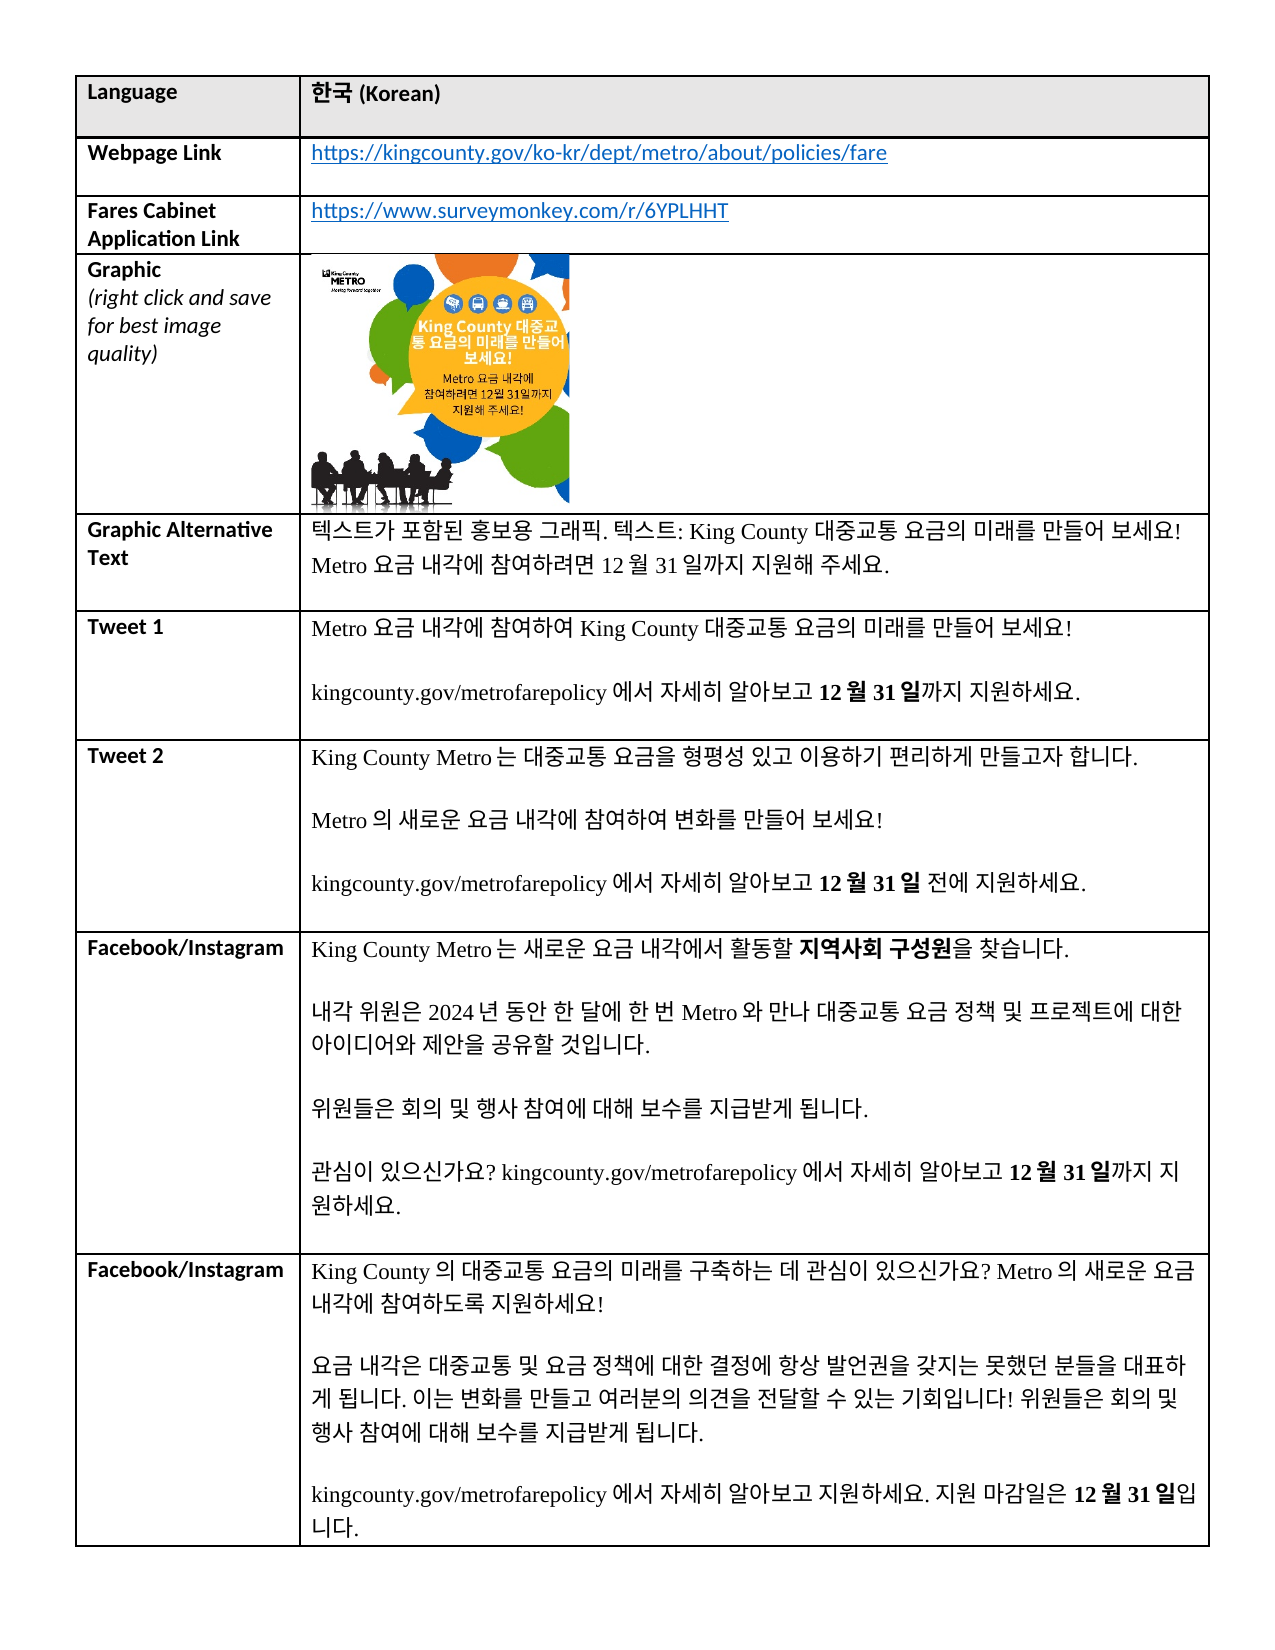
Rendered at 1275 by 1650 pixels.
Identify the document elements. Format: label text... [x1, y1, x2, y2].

table_cell Metro 요금 내각에 참여하여 King County 대중교통 요금의 미래를 만들어 보세요! kingcounty.gov/metrofarepolicy에서 자세히 알아보고 12월 31일까지 지원하세요. [301, 612, 1208, 739]
table_cell Tweet 1 [77, 612, 299, 739]
table_cell 텍스트가 포함된 홍보용 그래픽. 텍스트: King County 대중교통 요금의 미래를 만들어 보세요! Metro 요금 내각에 참여하려면 12월 31일까지 지원해 주세요. [301, 515, 1208, 610]
table_cell https://kingcounty.gov/ko-kr/dept/metro/about/policies/fare [301, 139, 1208, 194]
table_cell [570, 255, 1208, 513]
table_cell Tweet 2 [77, 741, 299, 931]
table_cell King County의 대중교통 요금의 미래를 구축하는 데 관심이 있으신가요? Metro의 새로운 요금 내각에 참여하도록 지원하세요! 요금 내각은 대중교통 및 요금 정책에 대한 결정에 항상 발언권을 갖지는 못했던 분들을 대표하게 됩니다. 이는 변화를 만들고 여러분의 의견을 전달할 수 있는 기회입니다! 위원들은 회의 및 행사 참여에 대해 보수를 지급받게 됩니다. kingcounty.gov/metrofarepolicy에서 자세히 알아보고 지원하세요. 지원 마감일은 12월 31일입니다. [301, 1255, 1208, 1545]
table_header 한국 (Korean) [301, 77, 1208, 136]
table_cell Facebook/Instagram [77, 933, 299, 1253]
picture [311, 254, 570, 513]
table_cell Webpage Link [77, 139, 299, 194]
table_cell King County Metro는 대중교통 요금을 형평성 있고 이용하기 편리하게 만들고자 합니다. Metro의 새로운 요금 내각에 참여하여 변화를 만들어 보세요! kingcounty.gov/metrofarepolicy에서 자세히 알아보고 12월 31일 전에 지원하세요. [301, 741, 1208, 931]
table_cell https://www.surveymonkey.com/r/6YPLHHT [301, 197, 1208, 253]
table_cell Fares Cabinet Application Link [77, 197, 299, 253]
table_cell Graphic Alternative Text [77, 515, 299, 610]
table_cell [301, 255, 311, 513]
table_header Language [77, 77, 299, 136]
table_cell Facebook/Instagram [77, 1255, 299, 1545]
table_cell Graphic (right click and save for best image quality) [77, 255, 299, 513]
table_cell King County Metro는 새로운 요금 내각에서 활동할 지역사회 구성원을 찾습니다. 내각 위원은 2024년 동안 한 달에 한 번 Metro와 만나 대중교통 요금 정책 및 프로젝트에 대한 아이디어와 제안을 공유할 것입니다. 위원들은 회의 및 행사 참여에 대해 보수를 지급받게 됩니다. 관심이 있으신가요? kingcounty.gov/metrofarepolicy에서 자세히 알아보고 12월 31일까지 지원하세요. [301, 933, 1208, 1253]
